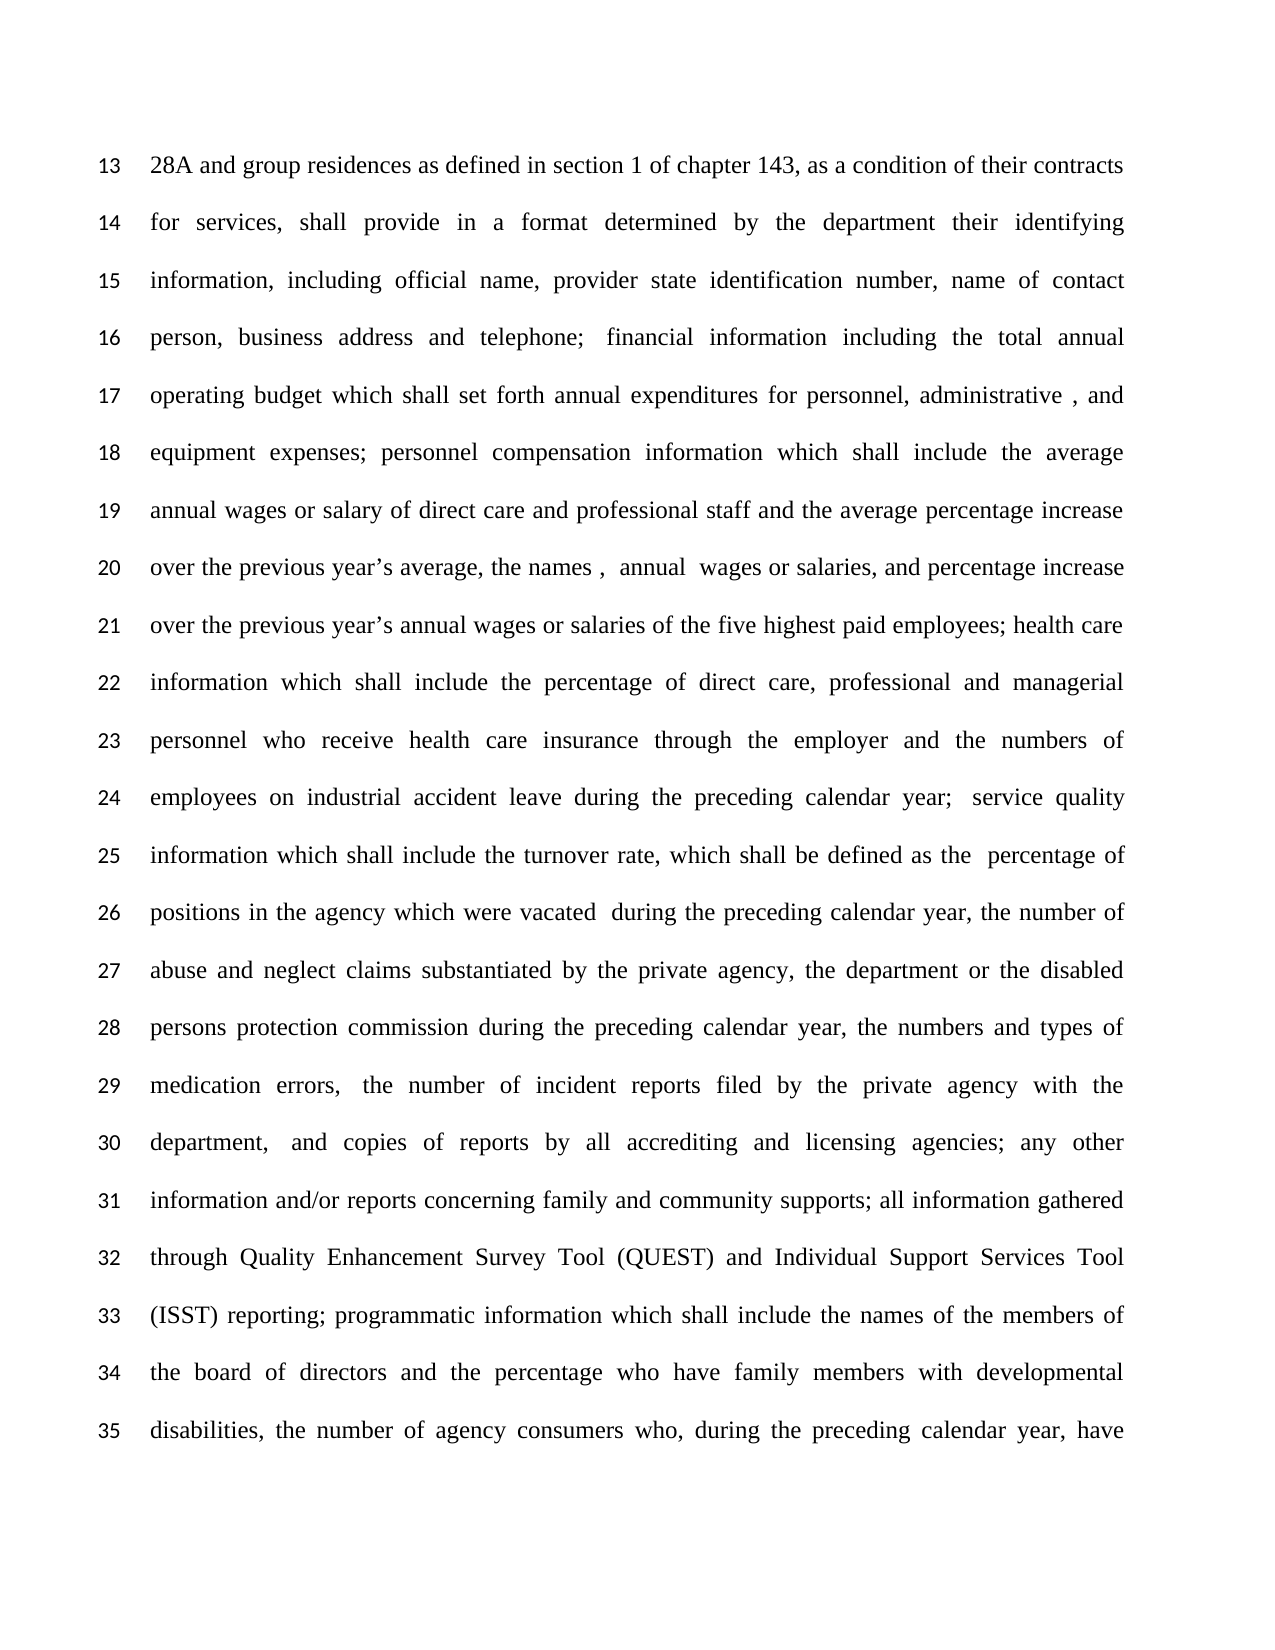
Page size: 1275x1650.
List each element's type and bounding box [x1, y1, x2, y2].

text [150, 150, 1125, 1444]
